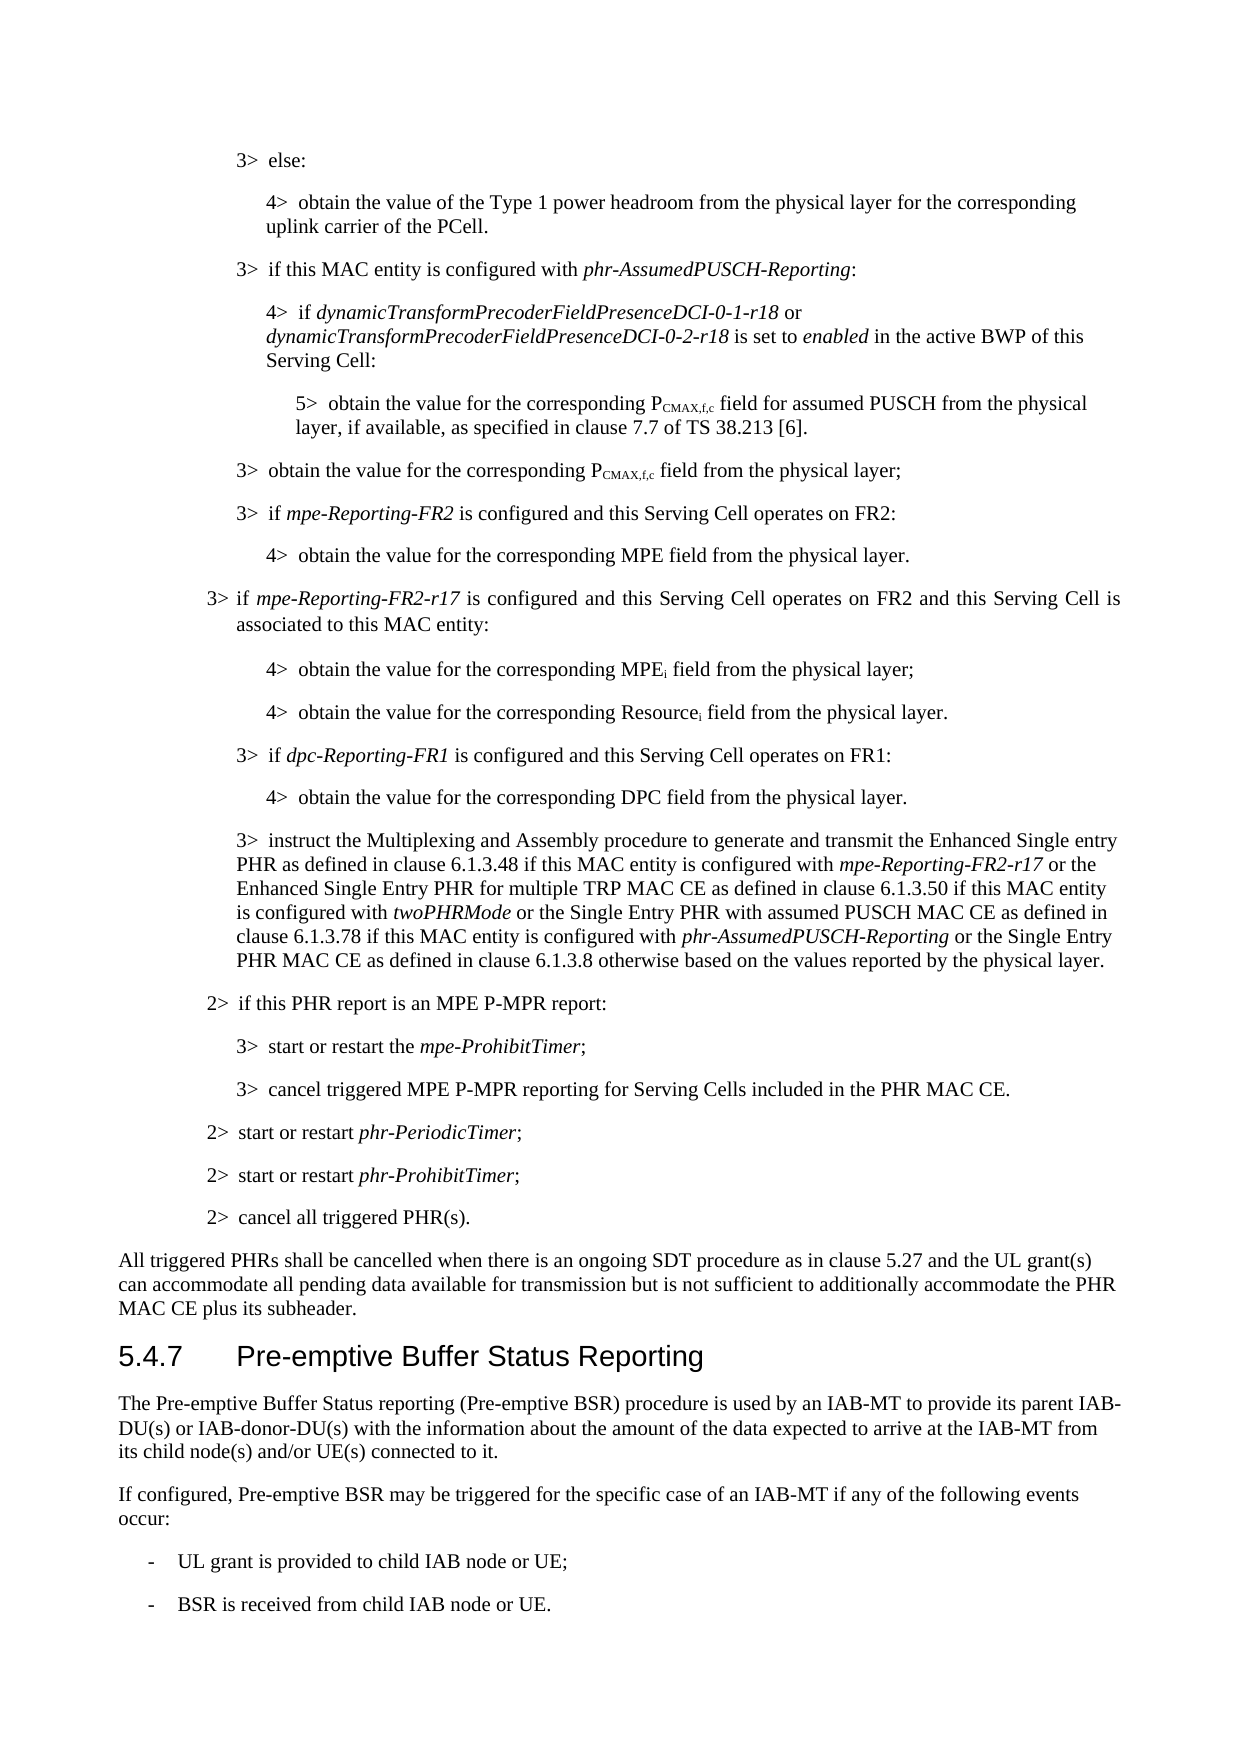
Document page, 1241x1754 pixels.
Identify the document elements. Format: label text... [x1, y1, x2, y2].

text 4> obtain the value for the corresponding MPEi field from the physical layer; [266, 657, 1122, 681]
text The Pre-emptive Buffer Status reporting (Pre-emptive BSR) procedure is used by an IAB-MT to provide its parent IAB-DU(s) or IAB-donor-DU(s) with the information about the amount of the data expected to arrive at the IAB-MT from its child node(s) and/or UE(s) connected to it. [118, 1391, 1122, 1463]
subtitle 5.4.7 Pre-emptive Buffer Status Reporting [118, 1339, 1122, 1373]
text If configured, Pre-emptive BSR may be triggered for the specific case of an IAB-MT if any of the following events occur: [118, 1482, 1122, 1530]
text - UL grant is provided to child IAB node or UE; [148, 1549, 1122, 1573]
text 4> if dynamicTransformPrecoderFieldPresenceDCI-0-1-r18 or dynamicTransformPrecoderFieldPresenceDCI-0-2-r18 is set to enabled in the active BWP of this Serving Cell: [266, 300, 1122, 372]
text 3> obtain the value for the corresponding PCMAX,f,c field from the physical layer; [236, 458, 1122, 482]
text 4> obtain the value for the corresponding MPE field from the physical layer. [266, 543, 1122, 567]
text 2> cancel all triggered PHR(s). [207, 1205, 1122, 1229]
text 4> obtain the value for the corresponding DPC field from the physical layer. [266, 785, 1122, 809]
text 3> start or restart the mpe-ProhibitTimer; [236, 1034, 1122, 1058]
text 3> if mpe-Reporting-FR2 is configured and this Serving Cell operates on FR2: [236, 501, 1122, 525]
text All triggered PHRs shall be cancelled when there is an ongoing SDT procedure as in clause 5.27 and the UL grant(s) can accommodate all pending data available for transmission but is not sufficient to additionally accommodate the PHR MAC CE plus its subheader. [118, 1248, 1122, 1320]
text 5> obtain the value for the corresponding PCMAX,f,c field for assumed PUSCH from the physical layer, if available, as specified in clause 7.7 of TS 38.213 [6]. [295, 391, 1122, 439]
text 2> if this PHR report is an MPE P-MPR report: [207, 991, 1122, 1015]
text 4> obtain the value for the corresponding Resourcei field from the physical layer. [266, 700, 1122, 724]
text - BSR is received from child IAB node or UE. [148, 1592, 1122, 1616]
text 3> else: [236, 147, 1122, 172]
text 3> instruct the Multiplexing and Assembly procedure to generate and transmit the Enhanced Single entry PHR as defined in clause 6.1.3.48 if this MAC entity is configured with mpe-Reporting-FR2-r17 or the Enhanced Single Entry PHR for multiple TRP MAC CE as defined in clause 6.1.3.50 if this MAC entity is configured with twoPHRMode or the Single Entry PHR with assumed PUSCH MAC CE as defined in clause 6.1.3.78 if this MAC entity is configured with phr-AssumedPUSCH-Reporting or the Single Entry PHR MAC CE as defined in clause 6.1.3.8 otherwise based on the values reported by the physical layer. [236, 828, 1122, 972]
text 3> if this MAC entity is configured with phr-AssumedPUSCH-Reporting: [236, 257, 1122, 281]
text 3> if mpe-Reporting-FR2-r17 is configured and this Serving Cell operates on FR2 and this Serving Cell is associated to this MAC entity: [207, 586, 1122, 636]
text 3> cancel triggered MPE P-MPR reporting for Serving Cells included in the PHR MAC CE. [236, 1077, 1122, 1101]
text 2> start or restart phr-ProhibitTimer; [207, 1162, 1122, 1187]
text 2> start or restart phr-PeriodicTimer; [207, 1120, 1122, 1144]
text 4> obtain the value of the Type 1 power headroom from the physical layer for the corresponding uplink carrier of the PCell. [266, 190, 1122, 238]
text 3> if dpc-Reporting-FR1 is configured and this Serving Cell operates on FR1: [236, 742, 1122, 767]
